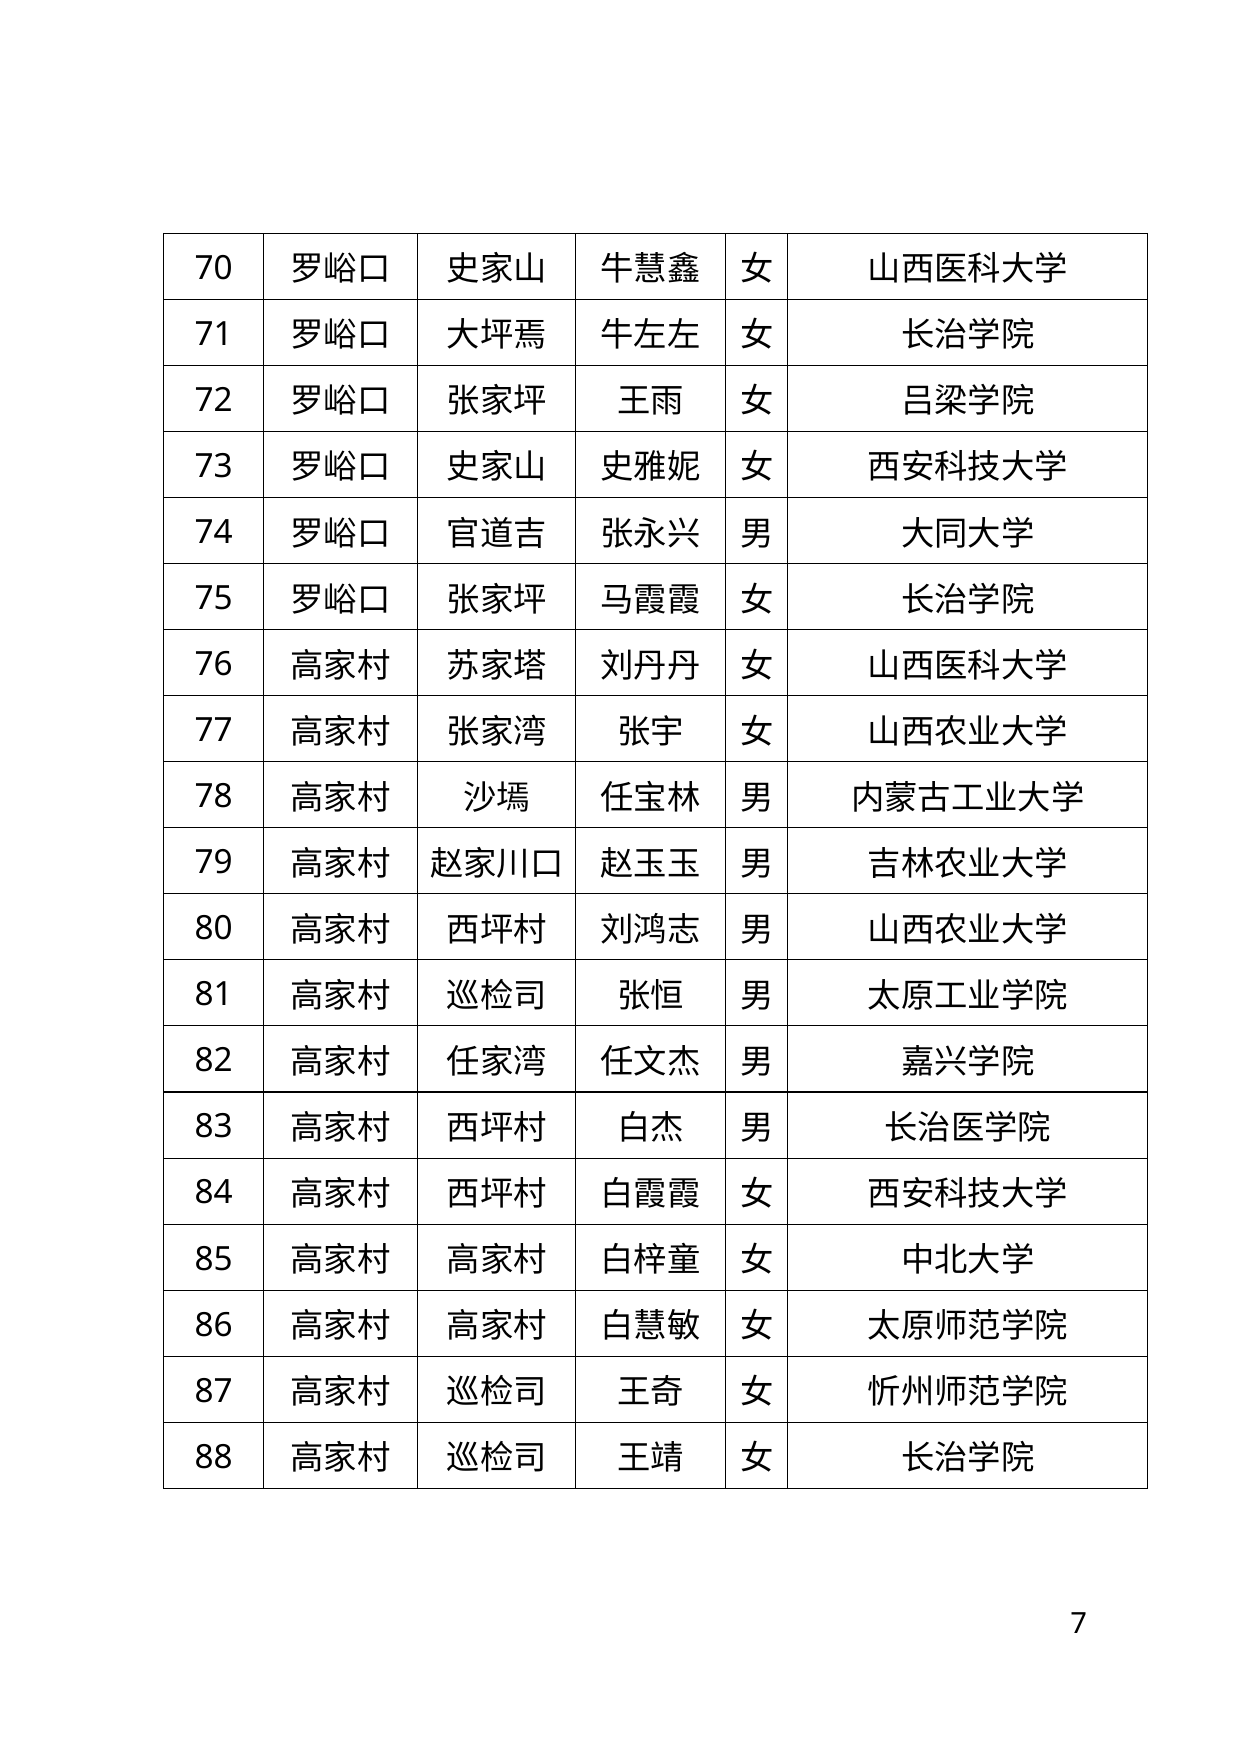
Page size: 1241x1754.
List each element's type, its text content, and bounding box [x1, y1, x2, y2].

table_cell 罗峪口 [264, 498, 417, 563]
table_cell 张家湾 [418, 696, 575, 761]
table_cell 高家村 [264, 1291, 417, 1356]
table_cell 男 [726, 1026, 787, 1091]
table_cell 71 [164, 300, 263, 365]
table_cell 张永兴 [576, 498, 725, 563]
table_cell 任文杰 [576, 1026, 725, 1091]
table_cell 72 [164, 366, 263, 431]
table_cell 女 [726, 1225, 787, 1289]
table_cell 高家村 [264, 1093, 417, 1157]
table_cell 高家村 [264, 894, 417, 959]
table_cell 张家坪 [418, 366, 575, 431]
table_cell 任宝林 [576, 762, 725, 827]
table_cell 刘鸿志 [576, 894, 725, 959]
table_cell 女 [726, 234, 787, 299]
table_cell 太原工业学院 [788, 960, 1147, 1025]
table_cell 84 [164, 1159, 263, 1223]
table_cell 女 [726, 1159, 787, 1223]
table_cell 79 [164, 828, 263, 893]
table_cell 刘丹丹 [576, 630, 725, 695]
table_cell 高家村 [264, 762, 417, 827]
table_cell 罗峪口 [264, 564, 417, 629]
table_cell 高家村 [264, 1357, 417, 1422]
table_cell 80 [164, 894, 263, 959]
table_cell 82 [164, 1026, 263, 1091]
table_cell 西坪村 [418, 894, 575, 959]
table_cell 高家村 [264, 1225, 417, 1289]
table_cell 85 [164, 1225, 263, 1289]
table_cell 王雨 [576, 366, 725, 431]
table_cell 74 [164, 498, 263, 563]
table_cell 女 [726, 1357, 787, 1422]
table_cell 75 [164, 564, 263, 629]
table_cell 大坪焉 [418, 300, 575, 365]
table_cell 白霞霞 [576, 1159, 725, 1223]
table_cell 高家村 [264, 960, 417, 1025]
table_cell 史雅妮 [576, 432, 725, 497]
table_cell 长治学院 [788, 564, 1147, 629]
table_cell 83 [164, 1093, 263, 1157]
table_cell 白杰 [576, 1093, 725, 1157]
table_cell 巡检司 [418, 960, 575, 1025]
table_cell 70 [164, 234, 263, 299]
table_cell 87 [164, 1357, 263, 1422]
table_cell 女 [726, 300, 787, 365]
table_cell 马霞霞 [576, 564, 725, 629]
table_cell 女 [726, 1291, 787, 1356]
table_cell 罗峪口 [264, 300, 417, 365]
table_cell 赵家川口 [418, 828, 575, 893]
table_cell 苏家塔 [418, 630, 575, 695]
table_cell 长治学院 [788, 300, 1147, 365]
table_cell 高家村 [264, 630, 417, 695]
table_cell 白慧敏 [576, 1291, 725, 1356]
table_cell 女 [726, 696, 787, 761]
table_cell 罗峪口 [264, 366, 417, 431]
table_cell 吕梁学院 [788, 366, 1147, 431]
table_cell 西安科技大学 [788, 432, 1147, 497]
table_cell 76 [164, 630, 263, 695]
table_cell 张宇 [576, 696, 725, 761]
table_cell 王靖 [576, 1423, 725, 1488]
table_cell 任家湾 [418, 1026, 575, 1091]
table_cell 忻州师范学院 [788, 1357, 1147, 1422]
table_cell 73 [164, 432, 263, 497]
table_cell 西坪村 [418, 1093, 575, 1157]
table_cell 山西农业大学 [788, 894, 1147, 959]
table_cell 牛左左 [576, 300, 725, 365]
table_cell 88 [164, 1423, 263, 1488]
table_cell 男 [726, 1093, 787, 1157]
table_cell 西坪村 [418, 1159, 575, 1223]
table_cell 男 [726, 828, 787, 893]
table_cell 张恒 [576, 960, 725, 1025]
table_cell 81 [164, 960, 263, 1025]
table_cell 牛慧鑫 [576, 234, 725, 299]
table_cell 高家村 [264, 1159, 417, 1223]
table_cell 山西农业大学 [788, 696, 1147, 761]
table_cell 高家村 [264, 696, 417, 761]
table_cell 白梓童 [576, 1225, 725, 1289]
table_cell 高家村 [264, 828, 417, 893]
table_cell 高家村 [418, 1291, 575, 1356]
table_cell 女 [726, 432, 787, 497]
table_cell 77 [164, 696, 263, 761]
table_cell 高家村 [264, 1423, 417, 1488]
table_cell 吉林农业大学 [788, 828, 1147, 893]
table_cell 女 [726, 366, 787, 431]
table_cell 内蒙古工业大学 [788, 762, 1147, 827]
table_cell 86 [164, 1291, 263, 1356]
table_cell 男 [726, 498, 787, 563]
table_cell 男 [726, 960, 787, 1025]
table_cell 沙墕 [418, 762, 575, 827]
table_cell 女 [726, 1423, 787, 1488]
table_cell 罗峪口 [264, 432, 417, 497]
table_cell 山西医科大学 [788, 630, 1147, 695]
table_cell 太原师范学院 [788, 1291, 1147, 1356]
table_cell 高家村 [264, 1026, 417, 1091]
table_cell 女 [726, 564, 787, 629]
table_cell 山西医科大学 [788, 234, 1147, 299]
table_cell 官道吉 [418, 498, 575, 563]
table_cell 张家坪 [418, 564, 575, 629]
table_cell 王奇 [576, 1357, 725, 1422]
table_cell 高家村 [418, 1225, 575, 1289]
table_cell 罗峪口 [264, 234, 417, 299]
table_cell 史家山 [418, 234, 575, 299]
table_cell 嘉兴学院 [788, 1026, 1147, 1091]
table_cell 西安科技大学 [788, 1159, 1147, 1223]
table_cell 男 [726, 894, 787, 959]
table_cell 巡检司 [418, 1423, 575, 1488]
table_cell 78 [164, 762, 263, 827]
table_cell 长治学院 [788, 1423, 1147, 1488]
table_cell 男 [726, 762, 787, 827]
table_cell 长治医学院 [788, 1093, 1147, 1157]
table_cell 赵玉玉 [576, 828, 725, 893]
table_cell 中北大学 [788, 1225, 1147, 1289]
table_cell 巡检司 [418, 1357, 575, 1422]
table_cell 史家山 [418, 432, 575, 497]
table_cell 大同大学 [788, 498, 1147, 563]
table_cell 女 [726, 630, 787, 695]
